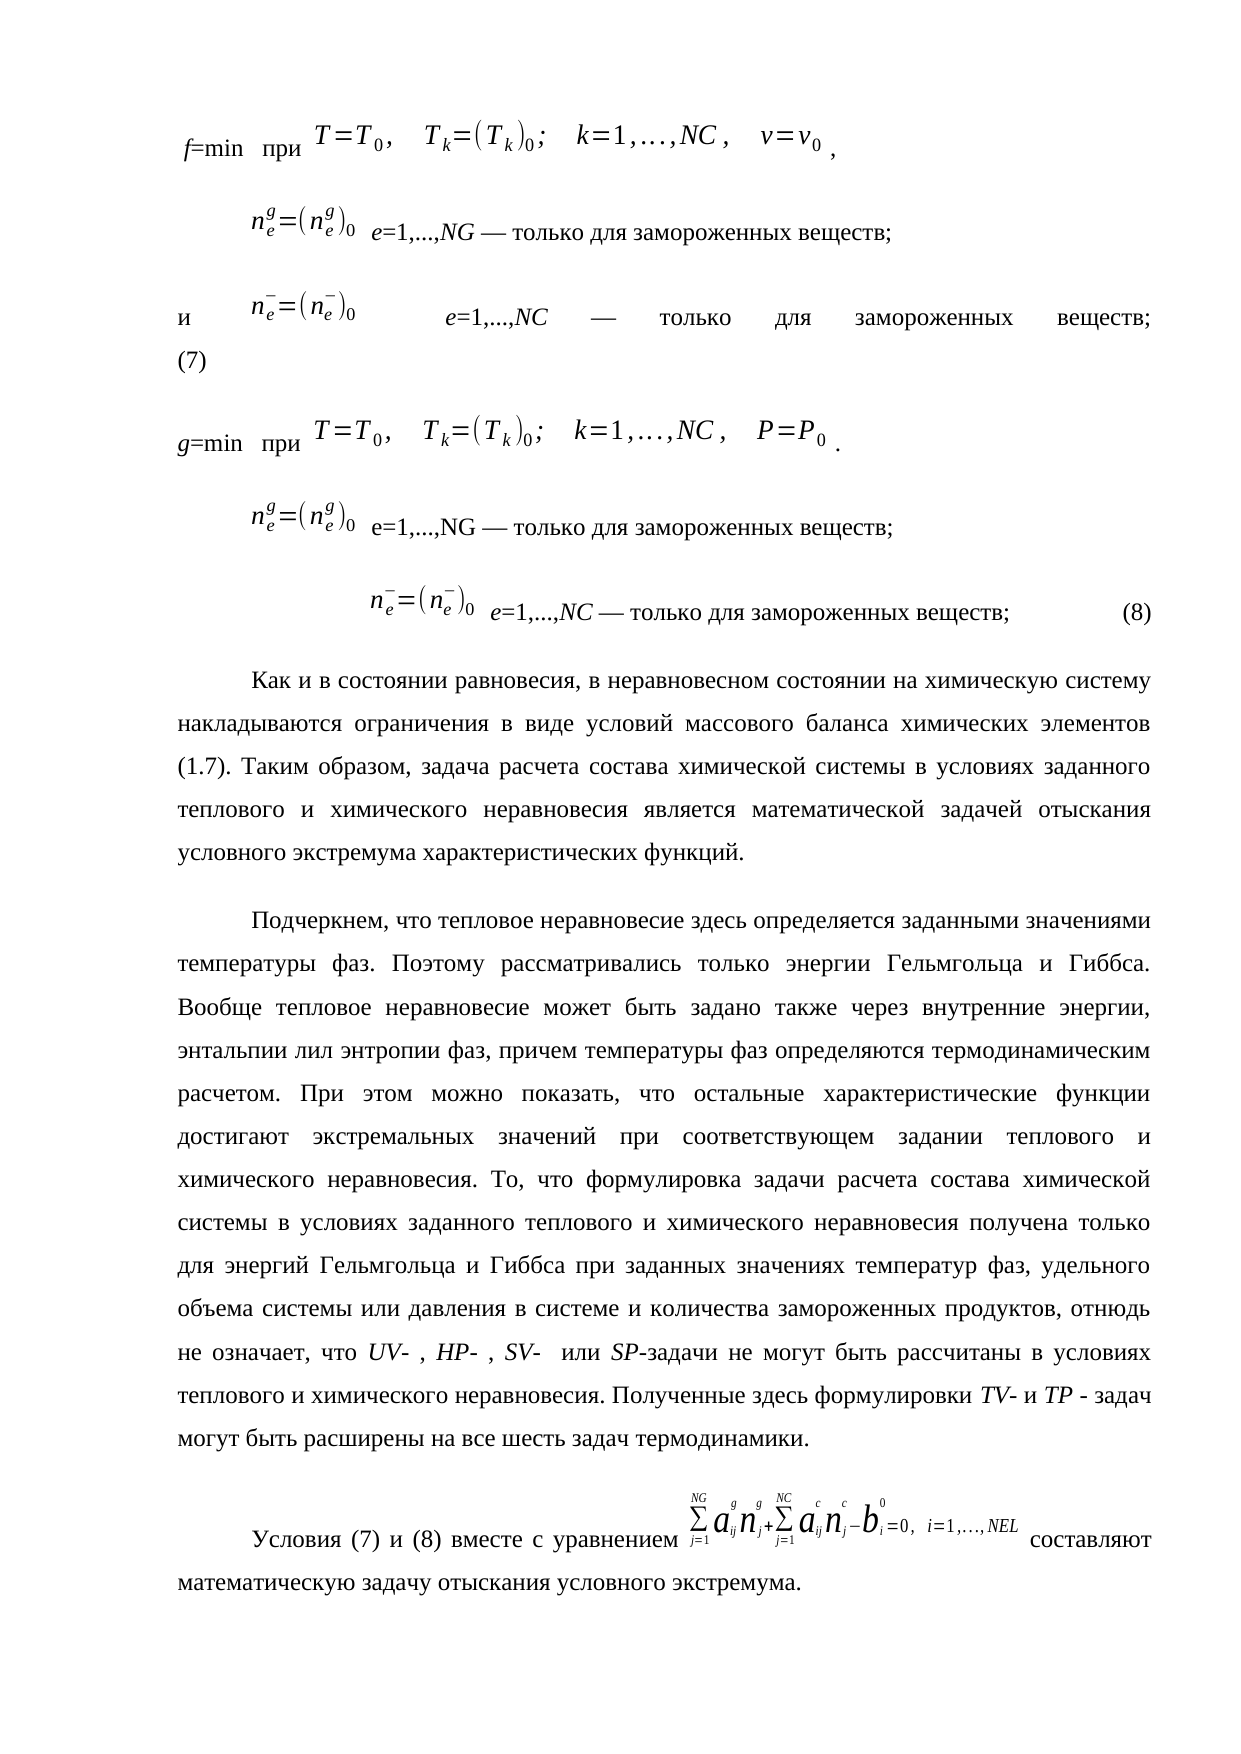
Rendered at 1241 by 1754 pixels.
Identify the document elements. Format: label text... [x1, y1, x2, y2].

text g=min при . [177, 413, 1152, 457]
text e=1,...,NG — только для замороженных веществ; [177, 201, 1152, 246]
text e=1,...,NС — только для замороженных веществ; (8) [177, 580, 1152, 625]
text e=1,...,NG — только для замороженных веществ; [177, 496, 1152, 541]
text Условия (7) и (8) вместе с уравнением составляют математическую задачу отыскания условного экстремума. [177, 1491, 1152, 1596]
text и e=1,...,NС — только для замороженных веществ; (7) [177, 286, 1152, 374]
text Подчеркнем, что тепловое неравновесие здесь определяется заданными значениями температуры фаз. Поэтому рассматривались только энергии Гельмгольца и Гиббса. Вообще тепловое неравновесие может быть задано также через внутренние энергии, энтальпии лил энтропии фаз, причем температуры фаз определяются термодинамическим расчетом. При этом можно показать, что остальные характеристические функции достигают экстремальных значений при соответствующем задании теплового и химического неравновесия. То, что формулировка задачи расчета состава химической системы в условиях заданного теплового и химического неравновесия получена только для энергий Гельмгольца и Гиббса при заданных значениях температур фаз, удельного объема системы или давления в системе и количества замороженных продуктов, отнюдь не означает, что UV- , HP- , SV- или SР-задачи не могут быть рассчитаны в условиях теплового и химического неравновесия. Полученные здесь формулировки TV- и TP - задач могут быть расширены на все шесть задач термодинамики. [177, 905, 1152, 1452]
text f=min при , [177, 118, 1152, 162]
text Как и в состоянии равновесия, в неравновесном состоянии на химическую систему накладываются ограничения в виде условий массового баланса химических элементов (1.7). Таким образом, задача расчета состава химической системы в условиях заданного теплового и химического неравновесия является математической задачей отыскания условного экстремума характеристических функций. [177, 665, 1152, 866]
